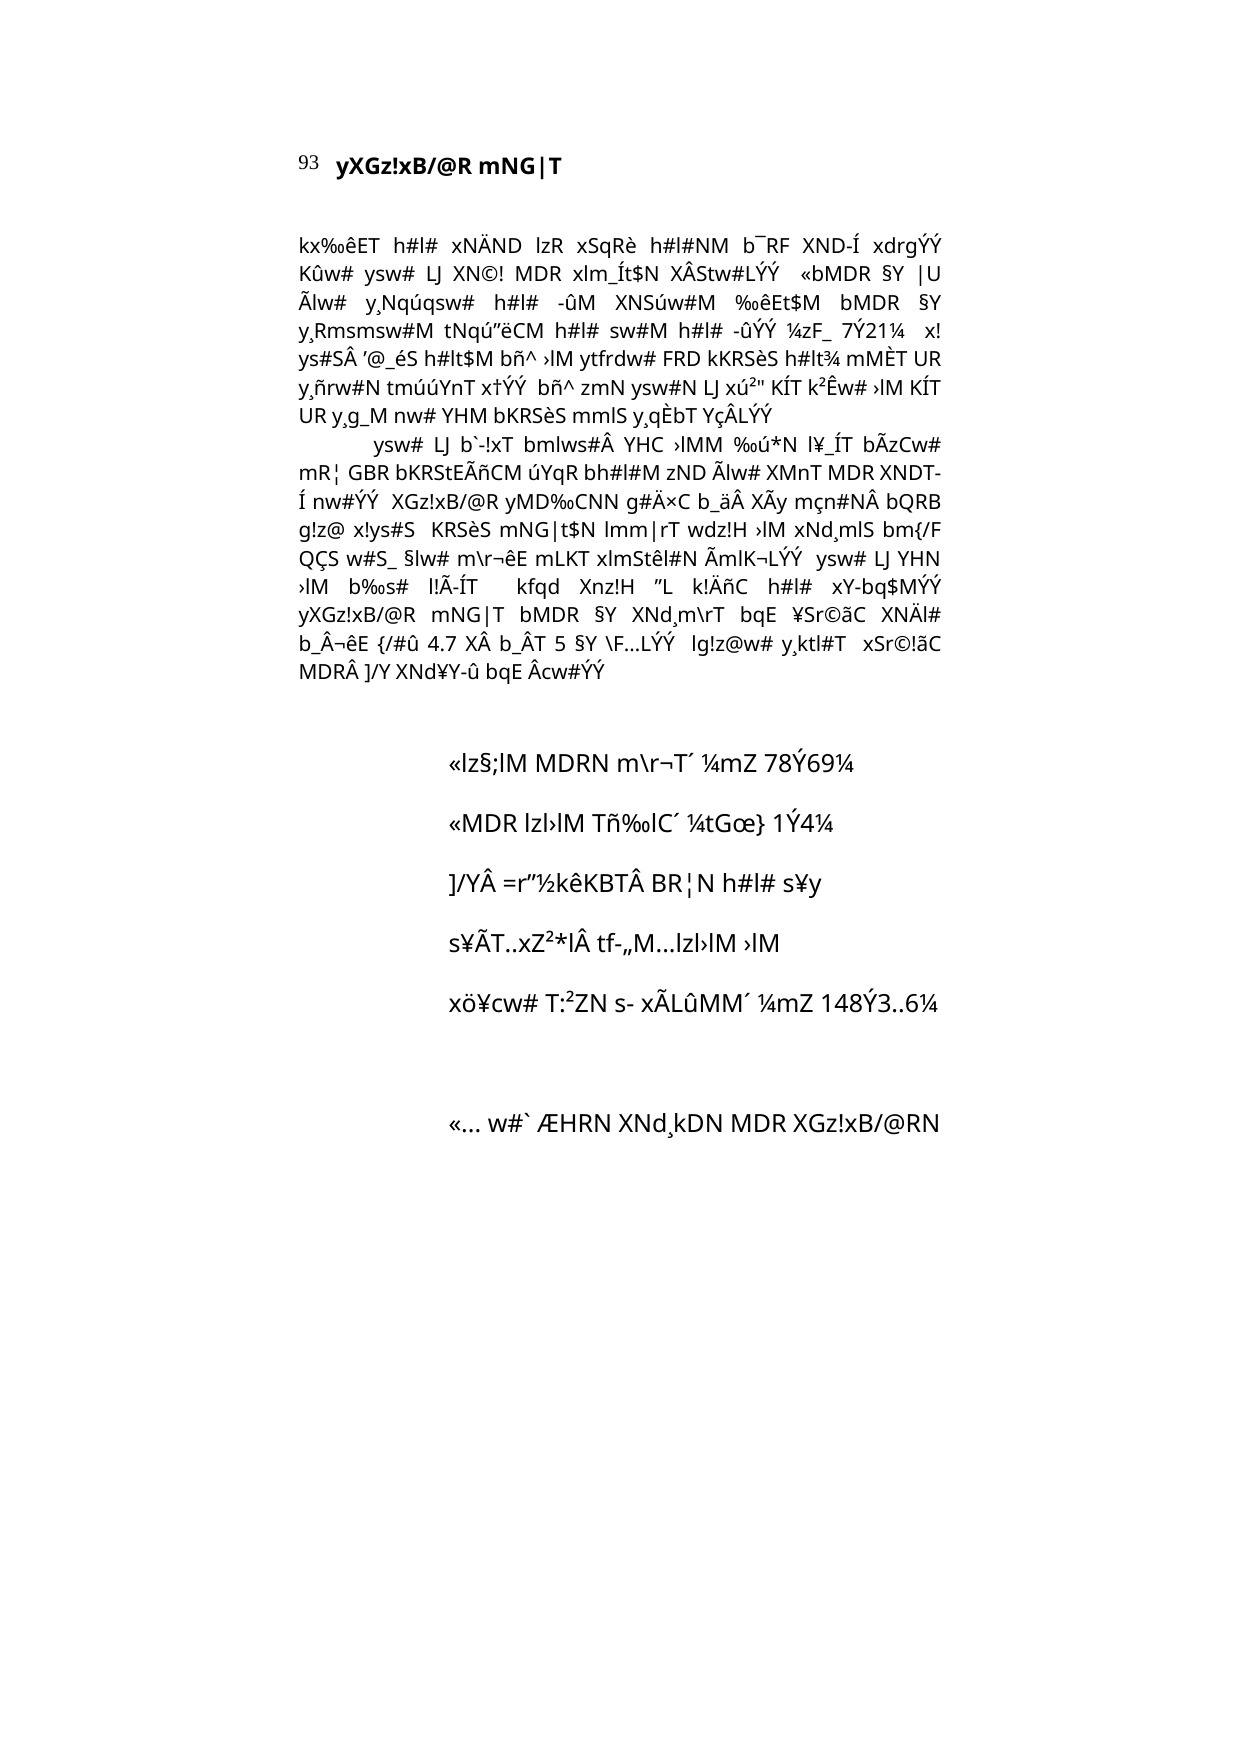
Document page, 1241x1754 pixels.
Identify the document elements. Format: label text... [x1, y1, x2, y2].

text ysw# LJ b`-!xT bmlws#Â YHC ›lMM ‰ú*N l¥_ÍT bÃzCw# mR¦ GBR bKRStEÃñCM úYqR bh#l#M zND Ãlw# XMnT MDR XNDT-Í nw#ÝÝ XGz!xB/@R yMD‰CNN g#Ä×C b_äÂ XÃy mçn#NÂ bQRB g!z@ x!ys#S KRSèS mNG|t$N lmm|rT wdz!H ›lM xNd¸mlS bm{/F QÇS w#S_ §lw# m\r¬êE mLKT xlmStêl#N ÃmlK¬LÝÝ ysw# LJ YHN ›lM b‰s# l!Ã-ÍT kfqd Xnz!H ”L k!ÄñC h#l# xY-bq$MÝÝ yXGz!xB/@R mNG|T bMDR §Y XNd¸m\rT bqE ¥Sr©ãC XNÄl# b_Â¬êE {/#û 4.7 XÂ b_ÂT 5 §Y \F…LÝÝ lg!z@w# y¸ktl#T xSr©!ãC MDRÂ ]/Y XNd¥Y-û bqE Âcw#ÝÝ [298, 430, 942, 686]
text s¥ÃT..xZ²*lÂ tf-„M...lzl›lM ›lM [373, 926, 942, 960]
text kxÄMÂ /@êN g!z@ b“§ ysw# LJ ¬RKM Xyt‰md s!mÈ sw# bYbL_ Kû ¼=µ"¼ çn |LÈn@M ä‰§êE ZQ-T XÃúy ymÈbT dr© s!ÃY XGz!xB/@R ñ^NÂ b@tsb#N xSqRè l@§w#N ngR h#l# l¥_ÍT wsnÝÝ ¼zF_ 6Ý5..8¼ XGz!xB/@R ñ^ mRkB \Rè l‰s#½ lb@tsb#Â kXNSúT kx‰êET h#l# xNÄND lzR xSqRè h#l#NM b¯RF XND-Í xdrgÝÝ Kûw# ysw# LJ XN©! MDR xlm_Ít$N XÂStw#LÝÝ «bMDR §Y |U Ãlw# y¸Nqúqsw# h#l# -ûM XNSúw#M ‰êEt$M bMDR §Y y¸Rmsmsw#M tNqú”ëCM h#l# sw#M h#l# -ûÝÝ ¼zF_ 7Ý21¼ x!ys#SÂ ’@_éS h#lt$M bñ^ ›lM ytfrdw# FRD kKRSèS h#lt¾ mMÈT UR y¸ñrw#N tmúúYnT x†ÝÝ bñ^ zmN ysw#N LJ xú²" KÍT k²Êw# ›lM KÍT UR y¸g_M nw# YHM bKRSèS mmlS y¸qÈbT YçÂLÝÝ [298, 231, 942, 430]
text xö¥cw# T:²ZN s- xÃLûMM´ ¼mZ 148Ý3..6¼ [448, 986, 942, 1020]
text «lz§;lM MDRN m\r¬T´ ¼mZ 78Ý69¼ [373, 746, 942, 780]
text ]/YÂ =r”½kêKBTÂ BR¦N h#l# s¥y [373, 866, 942, 900]
text «... w#` ÆHRN XNd¸kDN MDR XGz!xB/@RN [448, 1106, 942, 1140]
text «MDR lzl›lM Tñ‰lC´ ¼tGœ} 1Ý4¼ [373, 806, 942, 840]
